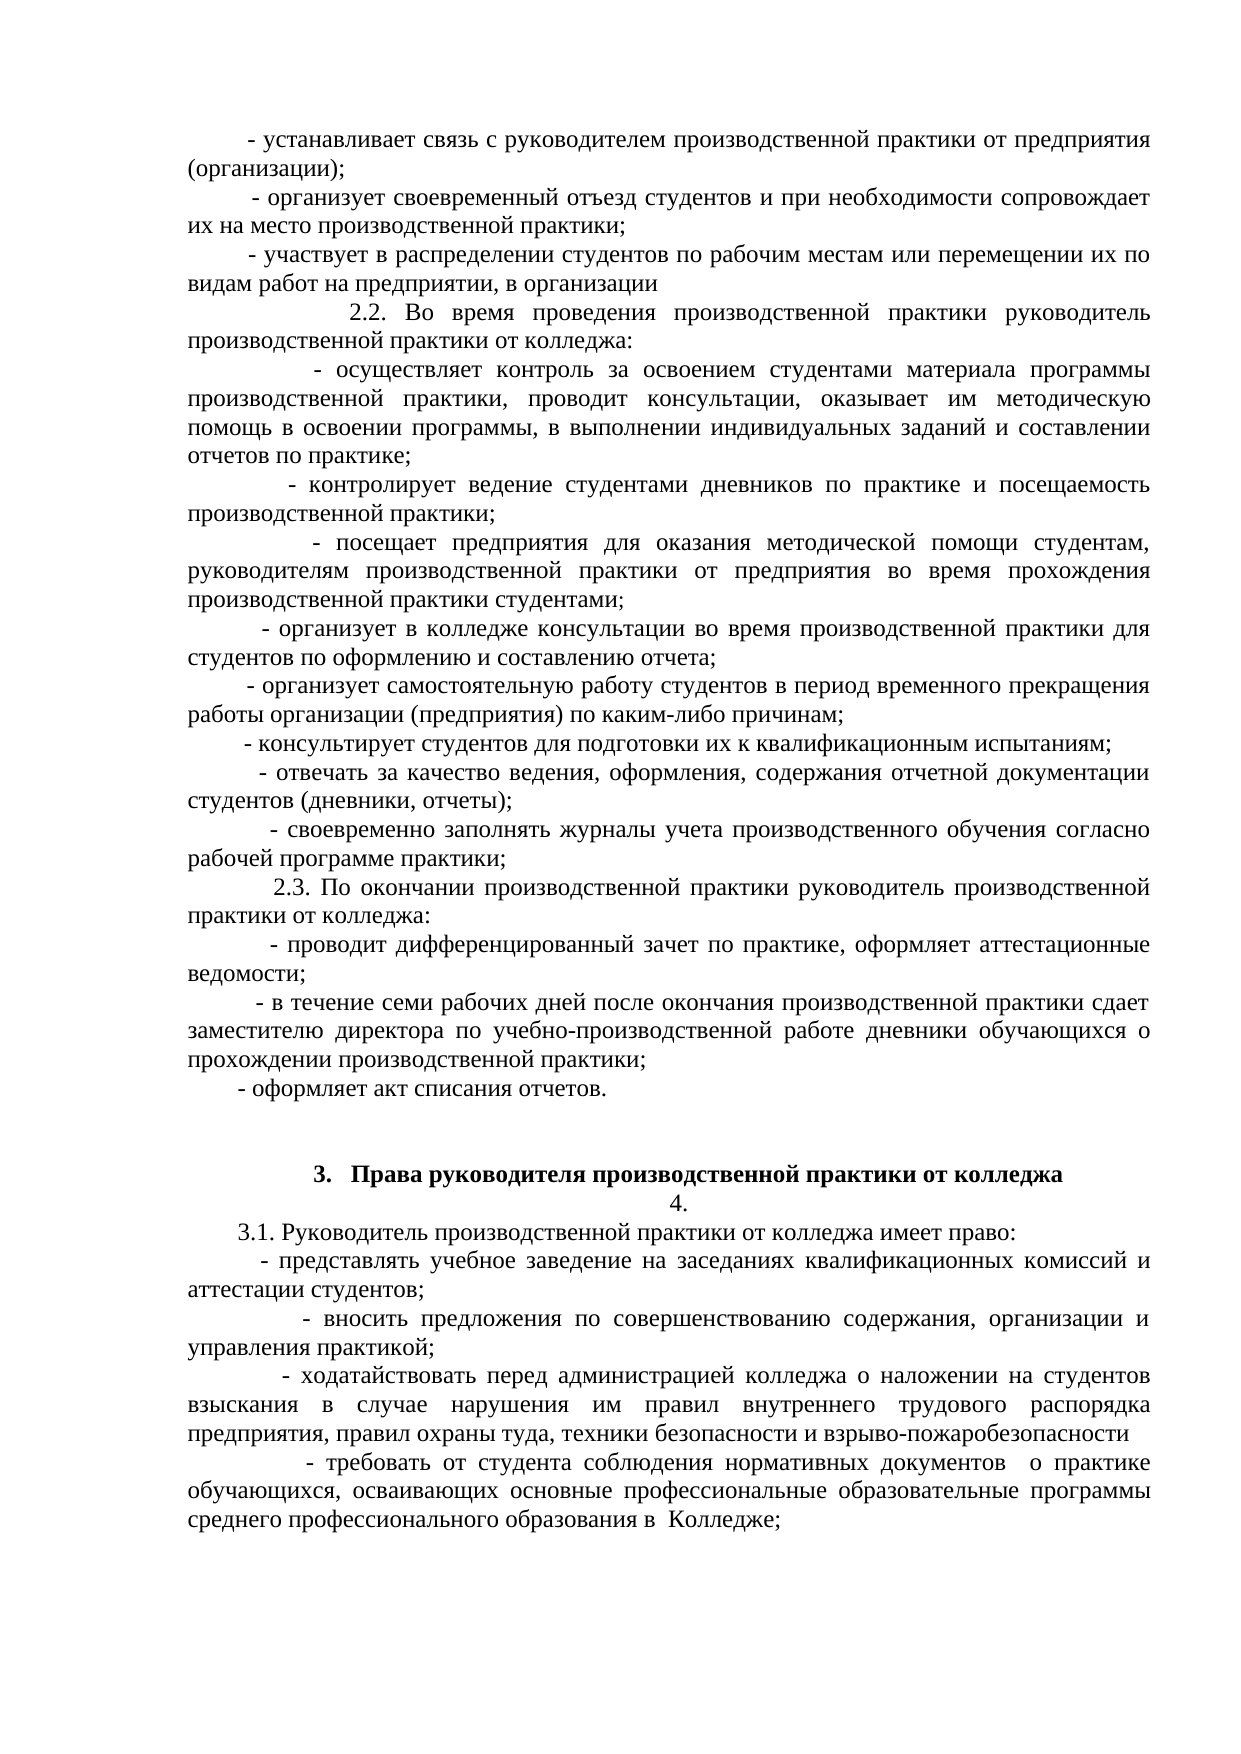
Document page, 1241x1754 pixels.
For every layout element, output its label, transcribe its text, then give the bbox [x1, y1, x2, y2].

text - посещает предприятия для оказания методической помощи студентам, руководителям производственной практики от предприятия во время прохождения производственной практики студентами; [187, 527, 1152, 613]
text - вносить предложения по совершенствованию содержания, организации и управления практикой; [187, 1303, 1152, 1360]
text - своевременно заполнять журналы учета производственного обучения согласно рабочей программе практики; [187, 814, 1152, 872]
text - устанавливает связь с руководителем производственной практики от предприятия (организации); [187, 124, 1152, 182]
text - контролирует ведение студентами дневников по практике и посещаемость производственной практики; [187, 469, 1152, 527]
text - организует самостоятельную работу студентов в период временного прекращения работы организации (предприятия) по каким-либо причинам; [187, 670, 1152, 728]
text - ходатайствовать перед администрацией колледжа о наложении на студентов взыскания в случае нарушения им правил внутреннего трудового распорядка предприятия, правил охраны туда, техники безопасности и взрыво-пожаробезопасности [187, 1360, 1152, 1447]
text 2.2. Во время проведения производственной практики руководитель производственной практики от колледжа: [187, 297, 1152, 354]
text 3.1. Руководитель производственной практики от колледжа имеет право: [187, 1217, 1152, 1245]
text - проводит дифференцированный зачет по практике, оформляет аттестационные ведомости; [187, 929, 1152, 987]
text 2.3. По окончании производственной практики руководитель производственной практики от колледжа: [187, 872, 1152, 929]
text - оформляет акт списания отчетов. [187, 1073, 1152, 1102]
text - организует своевременный отъезд студентов и при необходимости сопровождает их на место производственной практики; [187, 182, 1152, 239]
text - участвует в распределении студентов по рабочим местам или перемещении их по видам работ на предприятии, в организации [187, 239, 1152, 297]
text - отвечать за качество ведения, оформления, содержания отчетной документации студентов (дневники, отчеты); [187, 757, 1152, 814]
list Права руководителя производственной практики от колледжа [225, 1159, 1152, 1188]
text - организует в колледже консультации во время производственной практики для студентов по оформлению и составлению отчета; [187, 613, 1152, 670]
text - осуществляет контроль за освоением студентами материала программы производственной практики, проводит консультации, оказывает им методическую помощь в освоении программы, в выполнении индивидуальных заданий и составлении отчетов по практике; [187, 354, 1152, 469]
text - требовать от студента соблюдения нормативных документов о практике обучающихся, осваивающих основные профессиональные образовательные программы среднего профессионального образования в Колледже; [187, 1447, 1152, 1533]
text - в течение семи рабочих дней после окончания производственной практики сдает заместителю директора по учебно-производственной работе дневники обучающихся о прохождении производственной практики; [187, 987, 1152, 1073]
text - представлять учебное заведение на заседаниях квалификационных комиссий и аттестации студентов; [187, 1245, 1152, 1303]
text - консультирует студентов для подготовки их к квалификационным испытаниям; [187, 728, 1152, 757]
